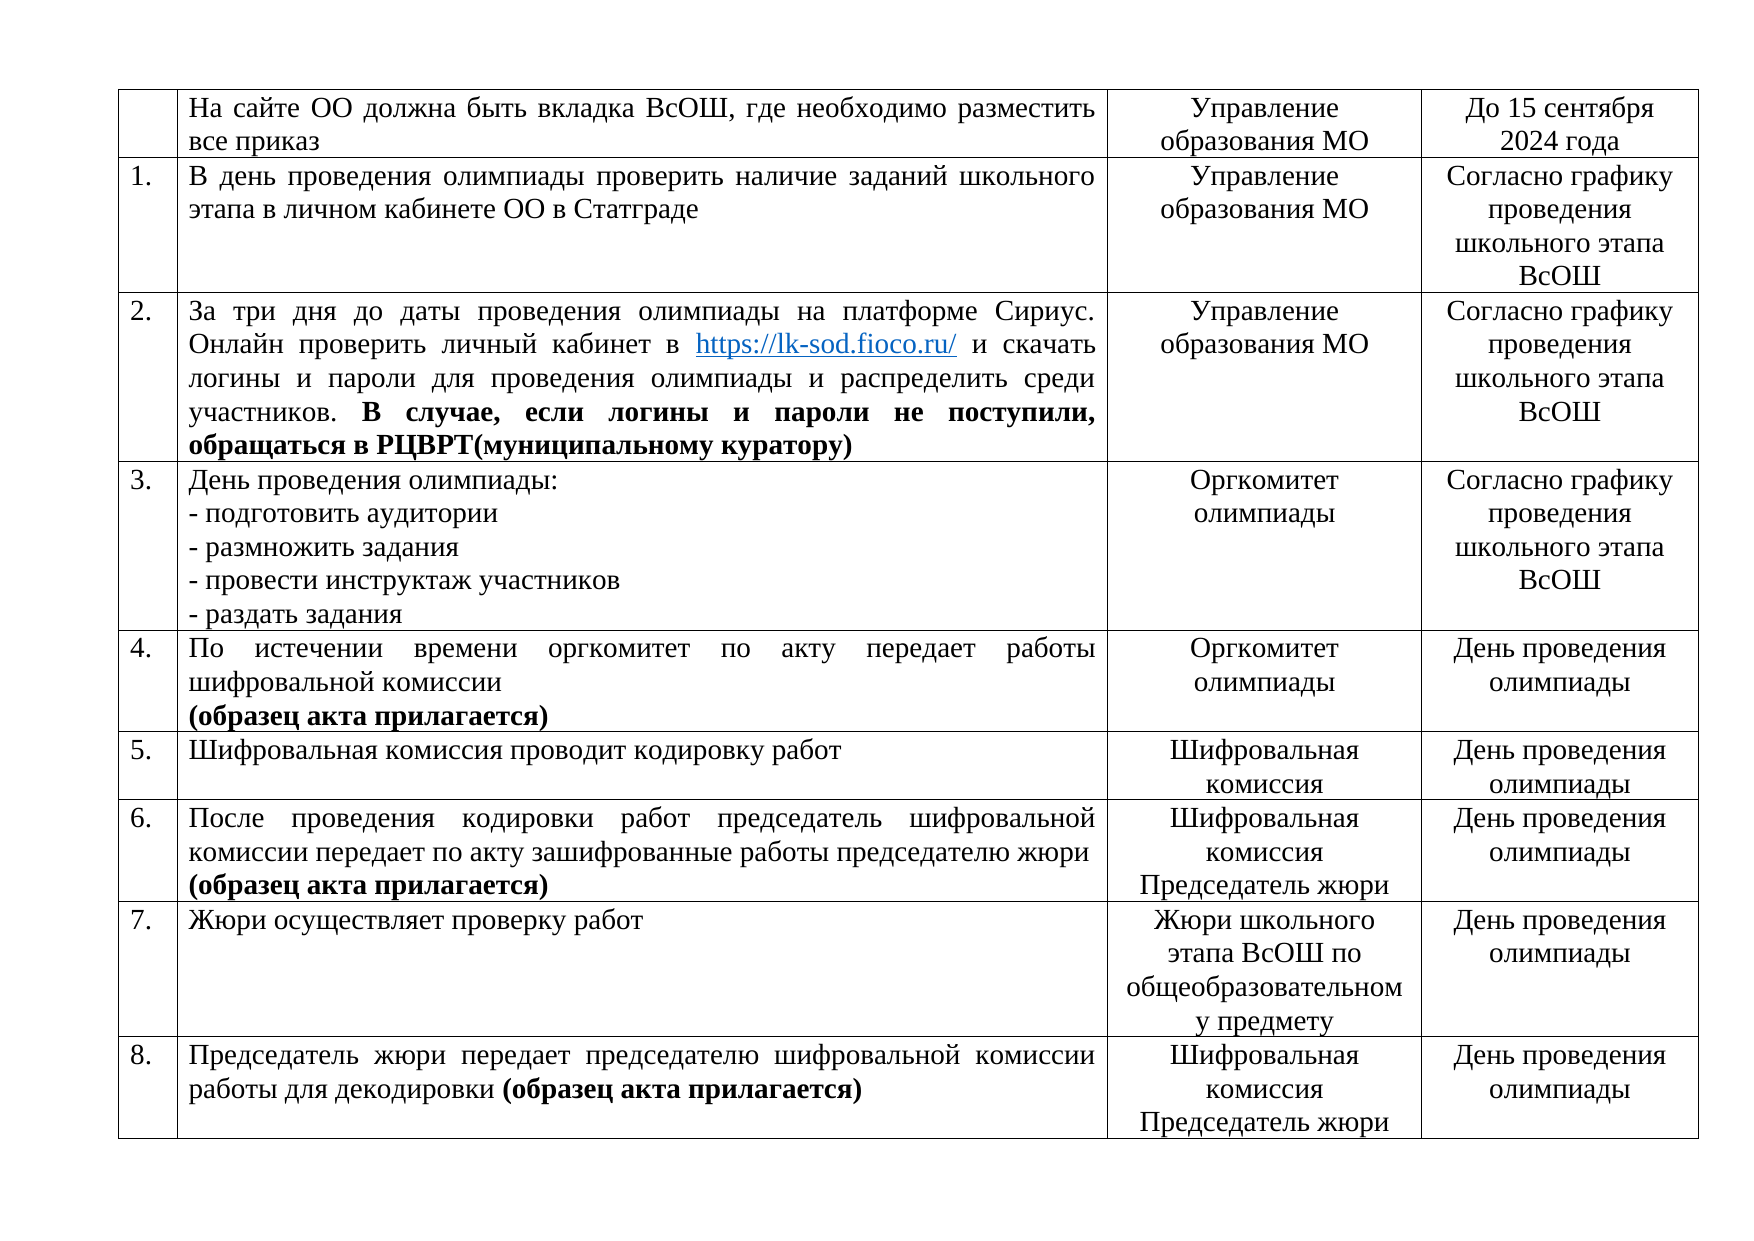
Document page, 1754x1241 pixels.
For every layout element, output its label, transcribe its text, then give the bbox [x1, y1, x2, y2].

table_cell После проведения кодировки работ председатель шифровальной комиссии передает по акту зашифрованные работы председателю жюри (образец акта прилагается) [178, 800, 1107, 901]
table_cell Оргкомитет олимпиады [1108, 631, 1421, 731]
table_cell [119, 1037, 177, 1138]
table_cell Шифровальная комиссия Председатель жюри [1108, 1037, 1421, 1138]
table_cell Шифровальная комиссия проводит кодировку работ [178, 732, 1107, 799]
table_cell Согласно графику проведения школьного этапа ВсОШ [1422, 462, 1698, 629]
table_cell Управление образования МО [1108, 158, 1421, 292]
table_cell Председатель жюри передает председателю шифровальной комиссии работы для декодировки (образец акта прилагается) [178, 1037, 1107, 1138]
table_cell [119, 462, 177, 629]
table_cell [119, 732, 177, 799]
table_cell День проведения олимпиады [1422, 800, 1698, 901]
table_cell В день проведения олимпиады проверить наличие заданий школьного этапа в личном кабинете ОО в Статграде [178, 158, 1107, 292]
table_cell Согласно графику проведения школьного этапа ВсОШ [1422, 293, 1698, 461]
table_cell День проведения олимпиады [1422, 631, 1698, 731]
table_cell [119, 158, 177, 292]
table_header Управление образования МО [1108, 90, 1421, 157]
table_cell Шифровальная комиссия Председатель жюри [1108, 800, 1421, 901]
table_cell День проведения олимпиады [1422, 902, 1698, 1036]
table_cell [119, 631, 177, 731]
table_cell За три дня до даты проведения олимпиады на платформе Сириус. Онлайн проверить личный кабинет в https://lk-sod.fioco.ru/ и скачать логины и пароли для проведения олимпиады и распределить среди участников. В случае, если логины и пароли не поступили, обращаться в РЦВРТ(муниципальному куратору) [178, 293, 1107, 461]
table_cell [119, 800, 177, 901]
table_cell Оргкомитет олимпиады [1108, 462, 1421, 629]
table_header На сайте ОО должна быть вкладка ВсОШ, где необходимо разместить все приказ [178, 90, 1107, 157]
table_cell День проведения олимпиады [1422, 1037, 1698, 1138]
table_cell Шифровальная комиссия [1108, 732, 1421, 799]
table_cell По истечении времени оргкомитет по акту передает работы шифровальной комиссии (образец акта прилагается) [178, 631, 1107, 731]
table_cell [119, 293, 177, 461]
table_cell День проведения олимпиады: - подготовить аудитории - размножить задания - провести инструктаж участников - раздать задания [178, 462, 1107, 629]
table_header [119, 90, 177, 157]
table_cell Жюри осуществляет проверку работ [178, 902, 1107, 1036]
table_header До 15 сентября 2024 года [1422, 90, 1698, 157]
table_cell Согласно графику проведения школьного этапа ВсОШ [1422, 158, 1698, 292]
table_cell День проведения олимпиады [1422, 732, 1698, 799]
table_cell Управление образования МО [1108, 293, 1421, 461]
table_cell [119, 902, 177, 1036]
table_cell Жюри школьного этапа ВсОШ по общеобразовательному предмету [1108, 902, 1421, 1036]
